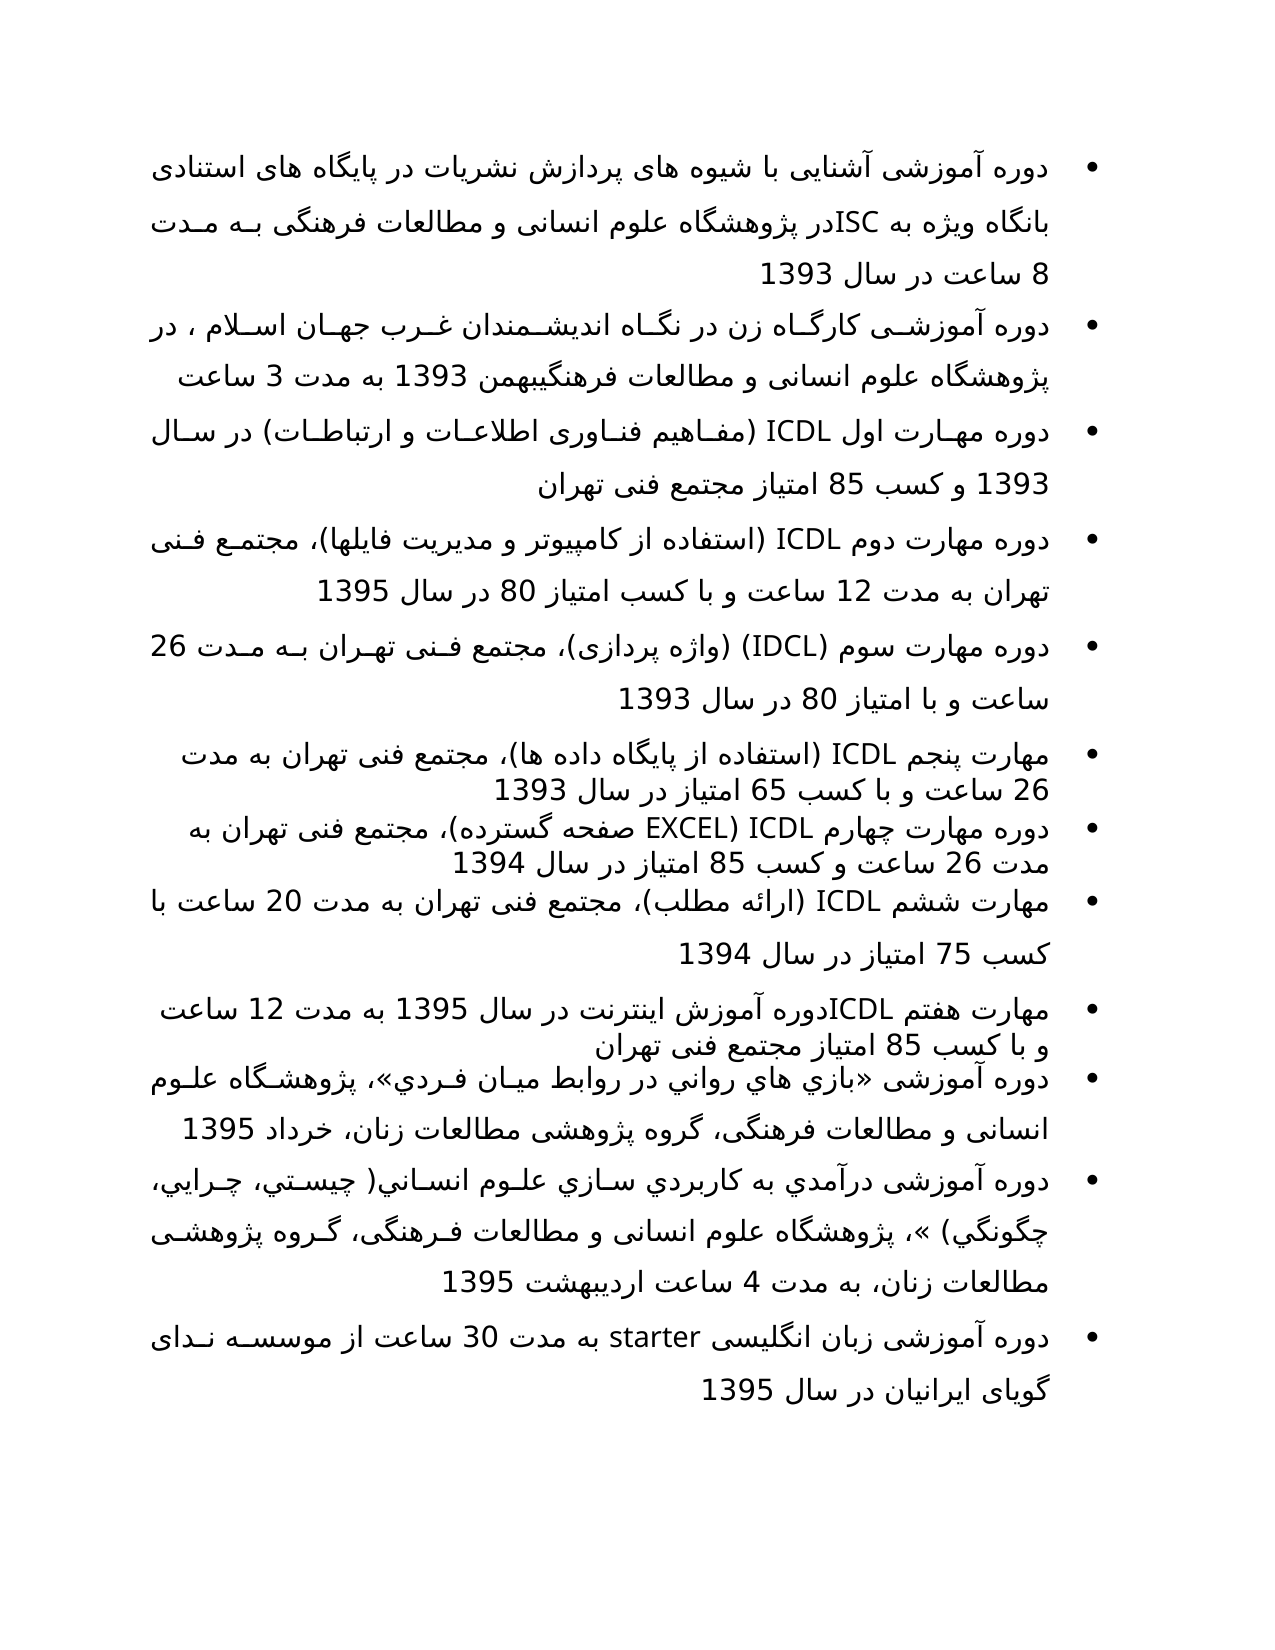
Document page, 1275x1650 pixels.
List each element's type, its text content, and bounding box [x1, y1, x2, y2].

list مهارت پنجم ICDL (استفاده از پایگاه داده ها)، مجتمع فنی تهران به مدت 26 ساعت و با کسب 65 امتیاز در سال 1393 [150, 733, 1087, 807]
list مهارت هفتم ICDLدوره آموزش اینترنت در سال 1395 به مدت 12 ساعت و با کسب 85 امتیاز مجتمع فنی تهران [150, 988, 1087, 1062]
list دوره مهارت سوم (IDCL) (واژه پردازی)، مجتمع فنی تهران به مدت 26 ساعت و با امتیاز 80 در سال 1393 [150, 626, 1087, 716]
list دوره آموزشی آشنایی با شیوه های پردازش نشریات در پایگاه های استنادی بانگاه ویژه به ISCدر پژوهشگاه علوم انسانی و مطالعات فرهنگی به مدت 8 ساعت در سال 1393 [150, 150, 1087, 292]
list دوره آموزشی کارگاه زن در نگاه اندیشمندان غرب جهان اسلام ، در پژوهشگاه علوم انسانی و مطالعات فرهنگیبهمن 1393 به مدت 3 ساعت [150, 308, 1087, 393]
list مهارت ششم ICDL (ارائه مطلب)، مجتمع فنی تهران به مدت 20 ساعت با کسب 75 امتیاز در سال 1394 [150, 881, 1087, 971]
list دوره مهارت دوم ICDL (استفاده از کامپیوتر و مدیریت فایلها)، مجتمع فنی تهران به مدت 12 ساعت و با کسب امتیاز 80 در سال 1395 [150, 518, 1087, 609]
list دوره آموزشی زبان انگلیسی starter به مدت 30 ساعت از موسسه ندای گویای ایرانیان در سال 1395 [150, 1316, 1087, 1407]
list دوره آموزشی «بازي هاي رواني در روابط ميان فردي»، پژوهشگاه علوم انسانی و مطالعات فرهنگی، گروه پژوهشی مطالعات زنان، خرداد 1395 [150, 1062, 1087, 1147]
list دوره آموزشی درآمدي به كاربردي سازي علوم انساني( چيستي، چرايي، چگونگي) »، پژوهشگاه علوم انسانی و مطالعات فرهنگی، گروه پژوهشی مطالعات زنان، به مدت 4 ساعت اردیبهشت 1395 [150, 1164, 1087, 1299]
list دوره مهارت اول ICDL (مفاهیم فناوری اطلاعات و ارتباطات) در سال 1393 و کسب 85 امتیاز مجتمع فنی تهران [150, 410, 1087, 501]
list دوره مهارت چهارم ICDL (EXCEL صفحه گسترده)، مجتمع فنی تهران به مدت 26 ساعت و کسب 85 امتیاز در سال 1394 [150, 807, 1087, 881]
